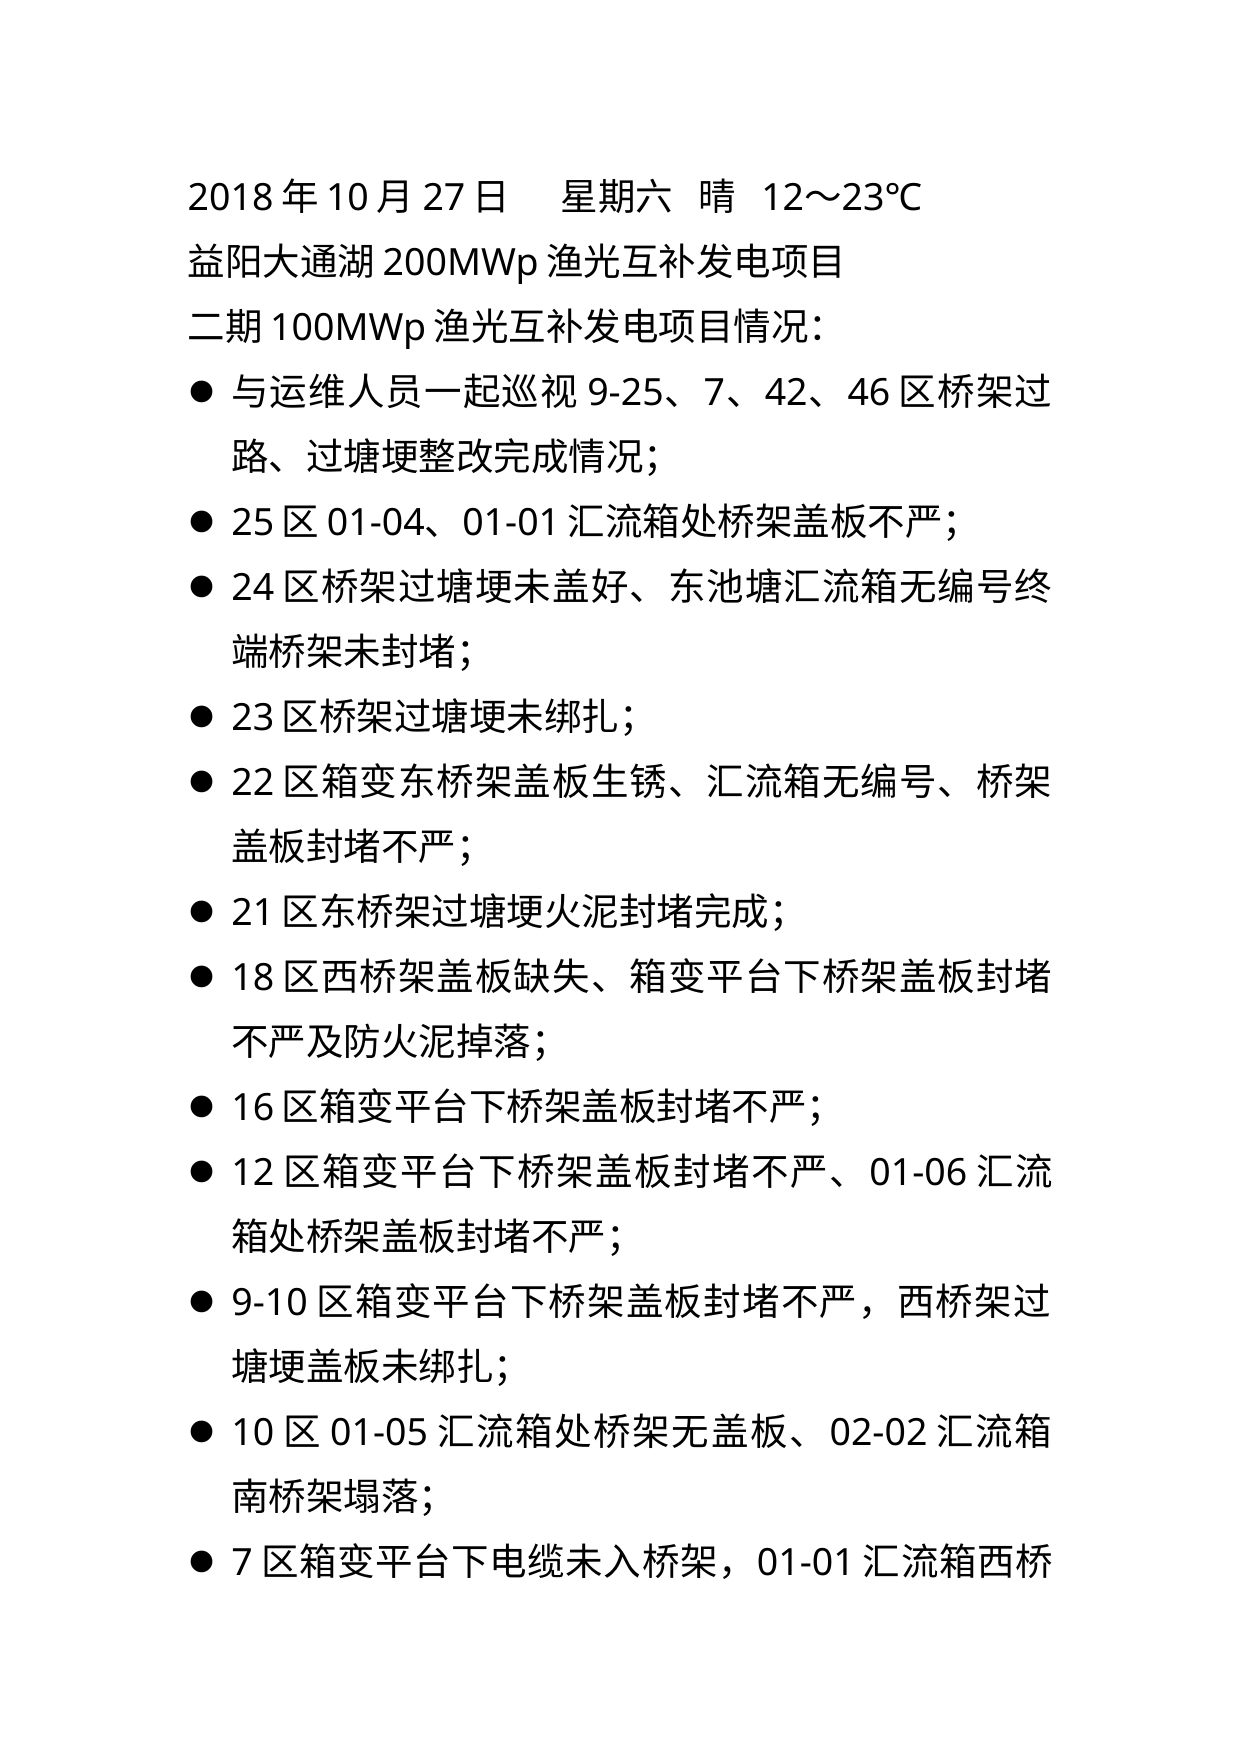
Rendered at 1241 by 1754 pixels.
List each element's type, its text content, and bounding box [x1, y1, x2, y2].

list 22区箱变东桥架盖板生锈、汇流箱无编号、桥架盖板封堵不严； [187, 747, 1053, 877]
text 2018年10月 27日 星期六 晴 12～23℃ [187, 162, 1053, 227]
list 12区箱变平台下桥架盖板封堵不严、01-06汇流箱处桥架盖板封堵不严； [187, 1137, 1053, 1267]
list 24区桥架过塘埂未盖好、东池塘汇流箱无编号终端桥架未封堵； [187, 552, 1053, 682]
list 9-10区箱变平台下桥架盖板封堵不严，西桥架过塘埂盖板未绑扎； [187, 1267, 1053, 1397]
list 10区01-05汇流箱处桥架无盖板、02-02汇流箱南桥架塌落； [187, 1397, 1053, 1527]
list 与运维人员一起巡视9-25、7、42、46区桥架过路、过塘埂整改完成情况； [187, 357, 1053, 487]
list 21区东桥架过塘埂火泥封堵完成； [187, 877, 1053, 942]
list 23区桥架过塘埂未绑扎； [187, 682, 1053, 747]
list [187, 1527, 1053, 1592]
text 益阳大通湖200MWp渔光互补发电项目 [187, 227, 1053, 292]
list 25区01-04、01-01汇流箱处桥架盖板不严； [187, 487, 1053, 552]
text 二期100MWp渔光互补发电项目情况： [187, 292, 1053, 357]
list 16区箱变平台下桥架盖板封堵不严； [187, 1072, 1053, 1137]
list 18区西桥架盖板缺失、箱变平台下桥架盖板封堵不严及防火泥掉落； [187, 942, 1053, 1072]
